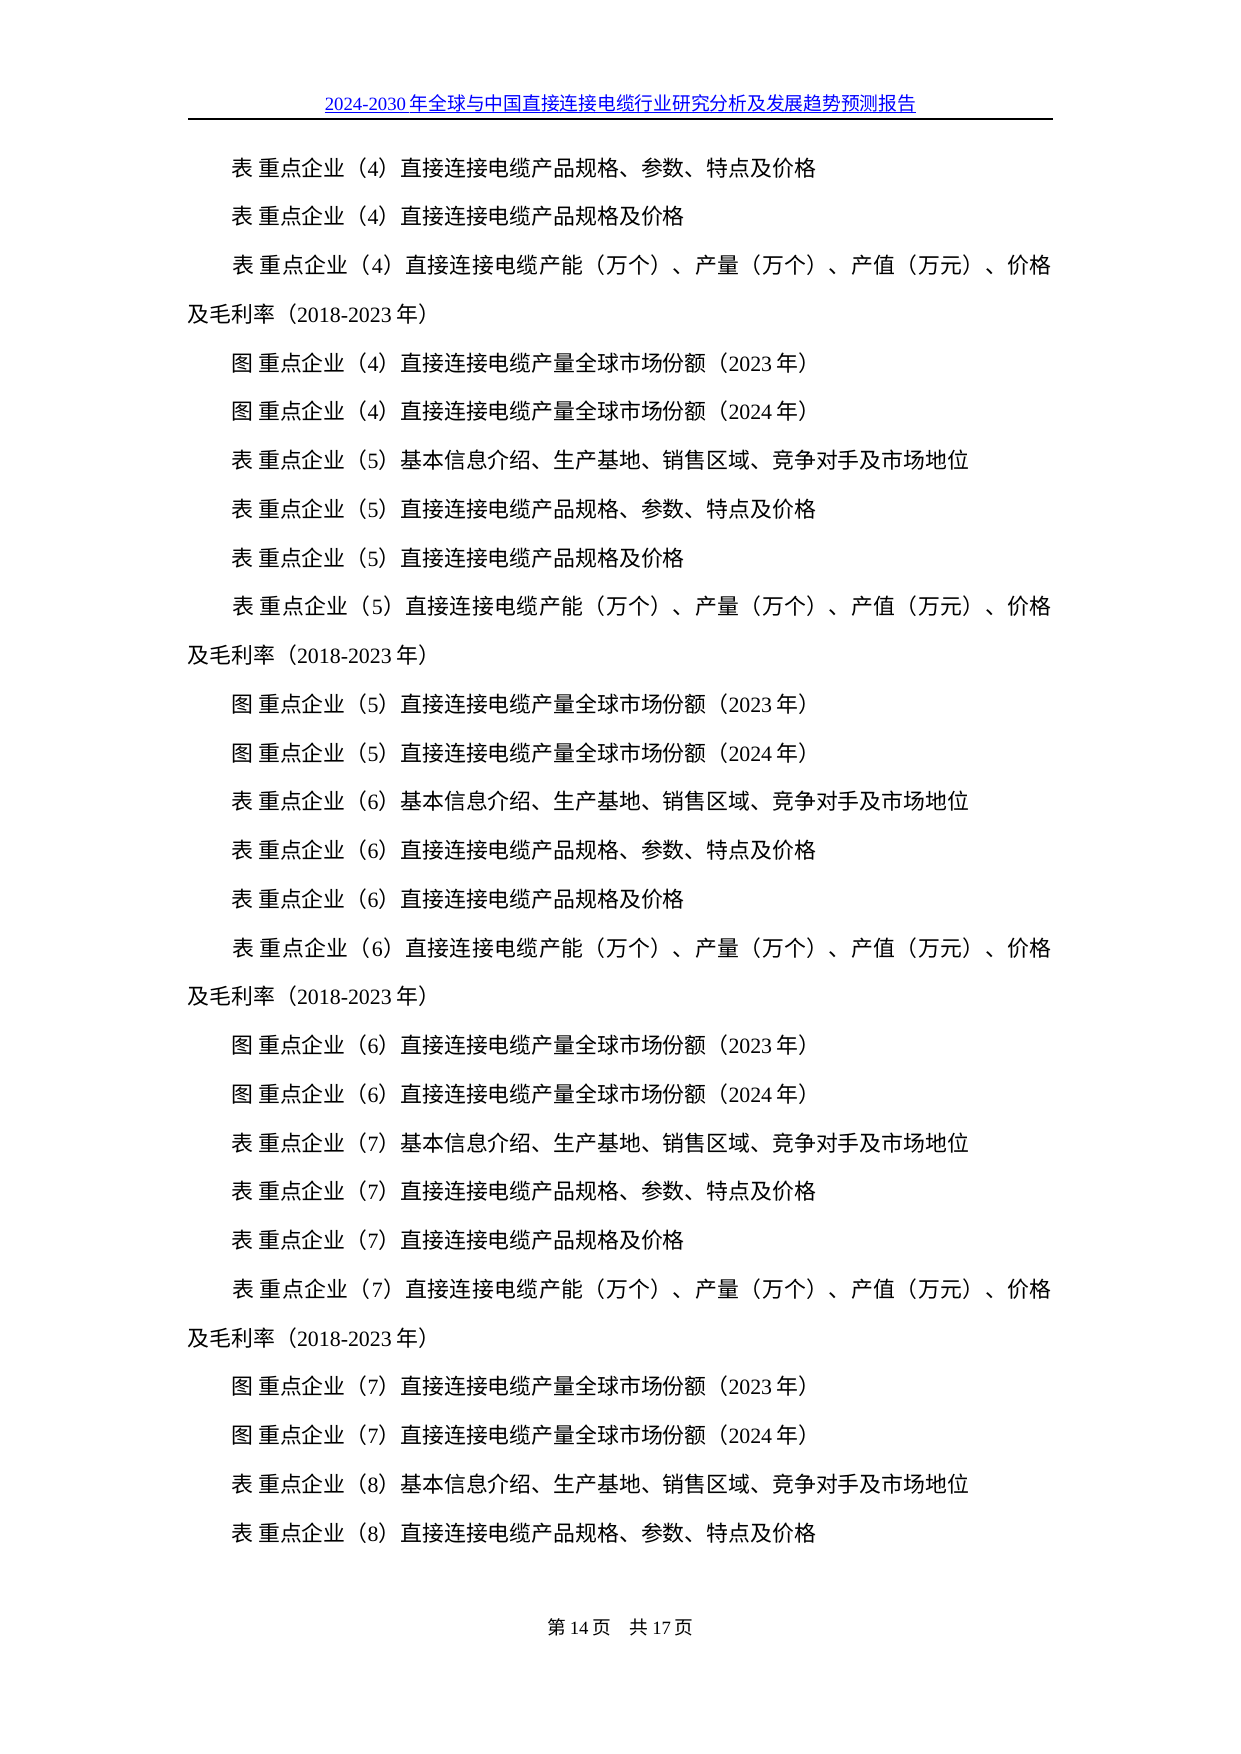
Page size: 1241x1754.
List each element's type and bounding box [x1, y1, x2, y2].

text [187, 150, 1053, 1548]
